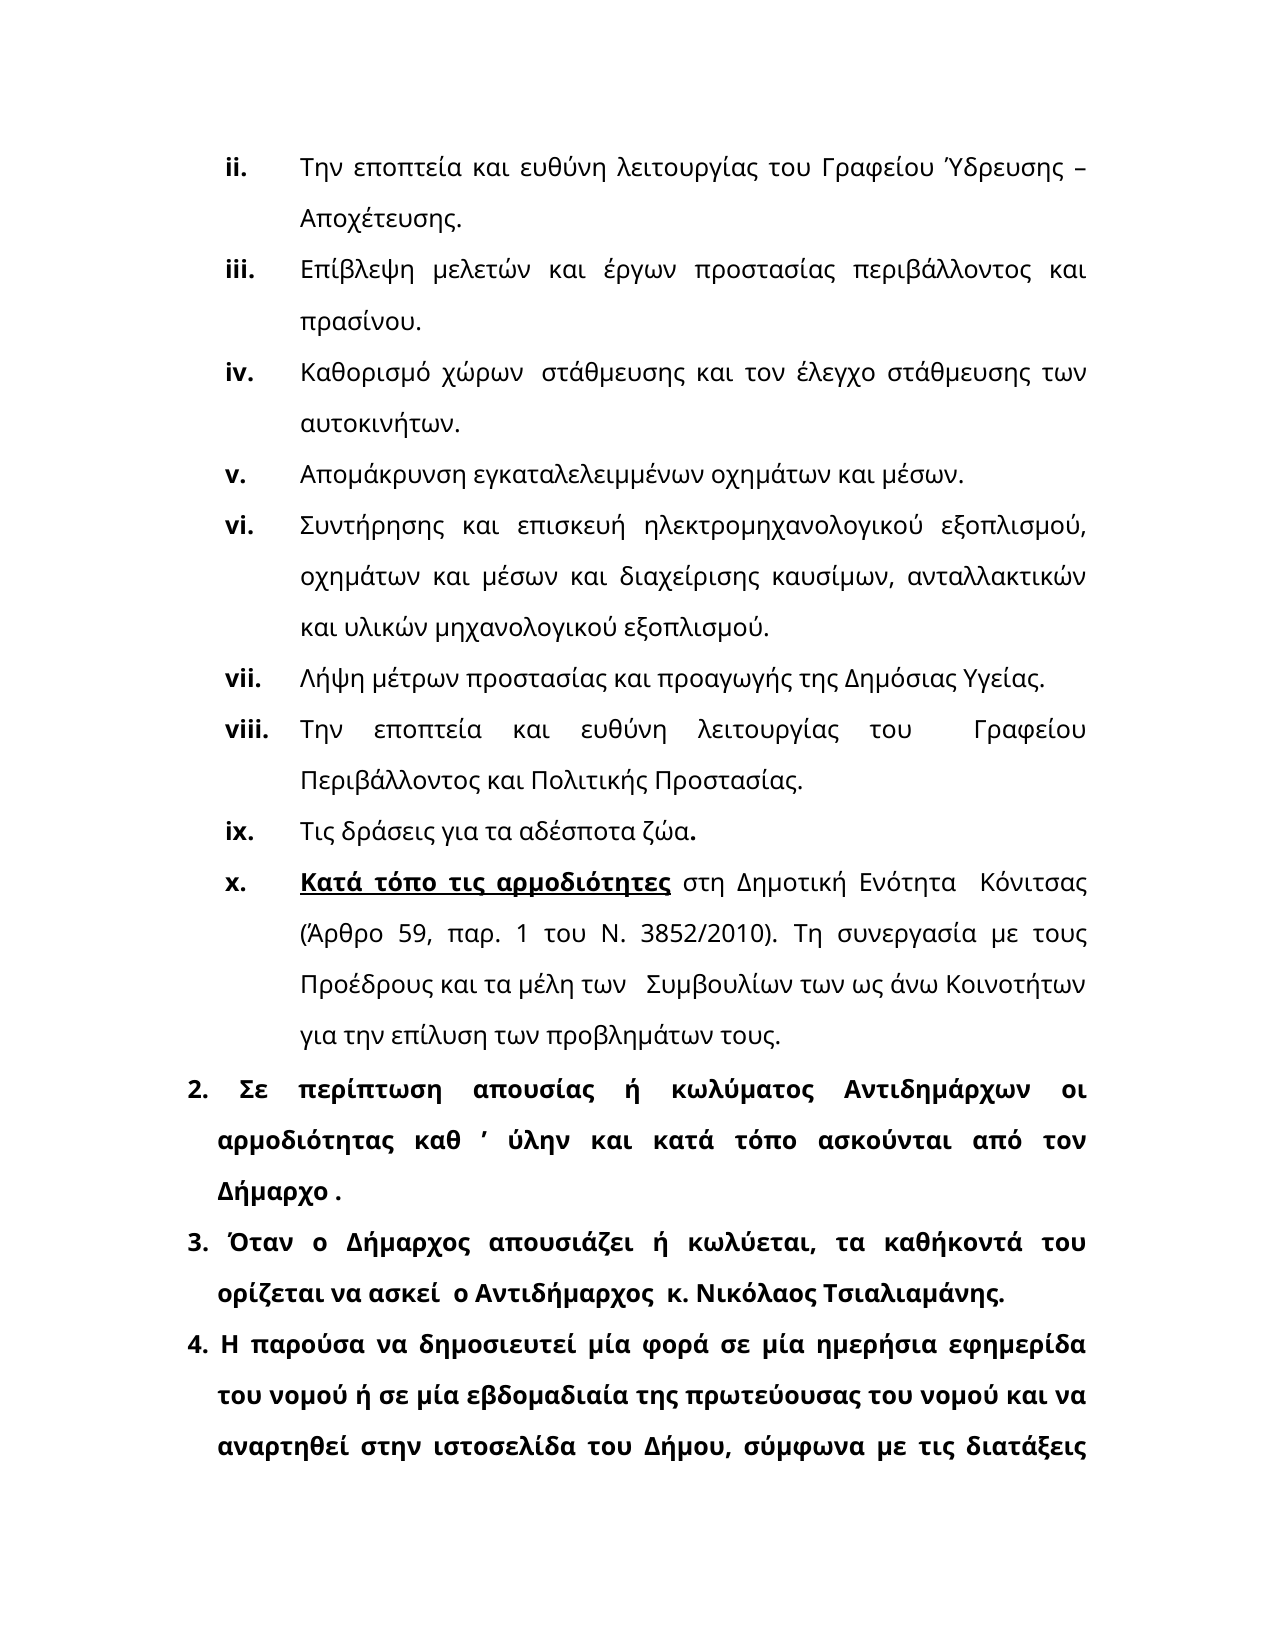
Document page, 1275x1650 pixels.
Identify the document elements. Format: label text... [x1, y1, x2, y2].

list Καθορισμό χώρων στάθμευσης και τον έλεγχο στάθμευσης των αυτοκινήτων. [225, 354, 1087, 439]
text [187, 1327, 1087, 1463]
list Απομάκρυνση εγκαταλελειμμένων οχημάτων και μέσων. [225, 456, 1087, 490]
list Την εποπτεία και ευθύνη λειτουργίας του Γραφείου Περιβάλλοντος και Πολιτικής Προστασίας. [225, 711, 1087, 797]
text 3. Όταν ο Δήμαρχος απουσιάζει ή κωλύεται, τα καθήκοντά του ορίζεται να ασκεί ο Αντιδήμαρχος κ. Νικόλαος Τσιαλιαμάνης. [187, 1225, 1087, 1310]
text 2. Σε περίπτωση απουσίας ή κωλύματος Αντιδημάρχων οι αρμοδιότητας καθ ’ ύλην και κατά τόπο ασκούνται από τον Δήμαρχο . [187, 1072, 1087, 1208]
list Την εποπτεία και ευθύνη λειτουργίας του Γραφείου Ύδρευσης –Αποχέτευσης. [225, 150, 1087, 235]
list Λήψη μέτρων προστασίας και προαγωγής της Δημόσιας Υγείας. [225, 660, 1087, 694]
list Επίβλεψη μελετών και έργων προστασίας περιβάλλοντος και πρασίνου. [225, 252, 1087, 337]
list Τις δράσεις για τα αδέσποτα ζώα. [225, 813, 1087, 848]
list Κατά τόπο τις αρμοδιότητες στη Δημοτική Ενότητα Κόνιτσας (Άρθρο 59, παρ. 1 του Ν. 3852/2010). Τη συνεργασία με τους Προέδρους και τα μέλη των Συμβουλίων των ως άνω Κοινοτήτων για την επίλυση των προβλημάτων τους. [225, 864, 1087, 1052]
list Συντήρησης και επισκευή ηλεκτρομηχανολογικού εξοπλισμού, οχημάτων και μέσων και διαχείρισης καυσίμων, ανταλλακτικών και υλικών μηχανολογικού εξοπλισμού. [225, 507, 1087, 643]
